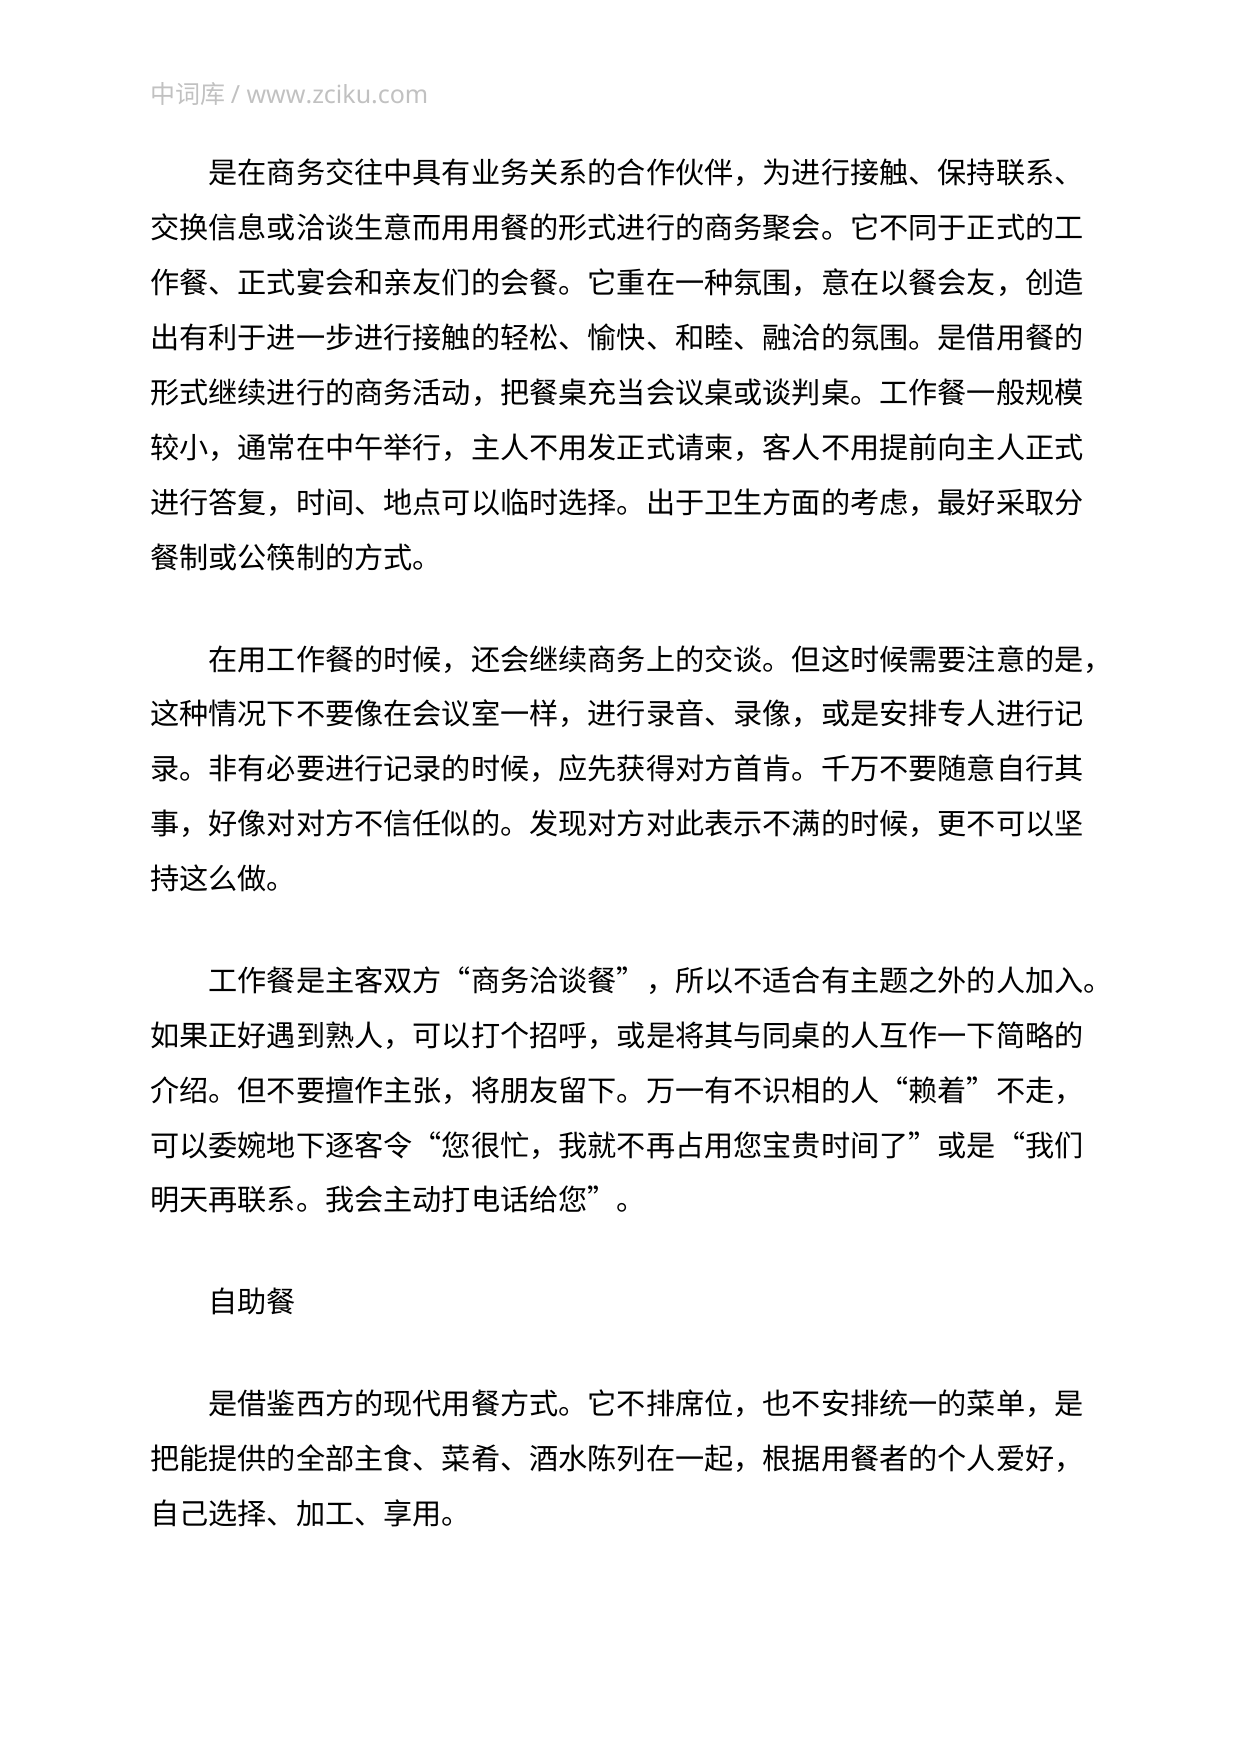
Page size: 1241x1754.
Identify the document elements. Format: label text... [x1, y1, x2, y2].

text 是借鉴西方的现代用餐方式。它不排席位，也不安排统一的菜单，是把能提供的全部主食、菜肴、酒水陈列在一起，根据用餐者的个人爱好，自己选择、加工、享用。 [150, 1381, 1090, 1533]
text 工作餐是主客双方“商务洽谈餐”，所以不适合有主题之外的人加入。如果正好遇到熟人，可以打个招呼，或是将其与同桌的人互作一下简略的介绍。但不要擅作主张，将朋友留下。万一有不识相的人“赖着”不走，可以委婉地下逐客令“您很忙，我就不再占用您宝贵时间了”或是“我们明天再联系。我会主动打电话给您”。 [150, 957, 1090, 1219]
text 在用工作餐的时候，还会继续商务上的交谈。但这时候需要注意的是，这种情况下不要像在会议室一样，进行录音、录像，或是安排专人进行记录。非有必要进行记录的时候，应先获得对方首肯。千万不要随意自行其事，好像对对方不信任似的。发现对方对此表示不满的时候，更不可以坚持这么做。 [150, 636, 1090, 898]
text 是在商务交往中具有业务关系的合作伙伴，为进行接触、保持联系、交换信息或洽谈生意而用用餐的形式进行的商务聚会。它不同于正式的工作餐、正式宴会和亲友们的会餐。它重在一种氛围，意在以餐会友，创造出有利于进一步进行接触的轻松、愉快、和睦、融洽的氛围。是借用餐的形式继续进行的商务活动，把餐桌充当会议桌或谈判桌。工作餐一般规模较小，通常在中午举行，主人不用发正式请柬，客人不用提前向主人正式进行答复，时间、地点可以临时选择。出于卫生方面的考虑，最好采取分餐制或公筷制的方式。 [150, 150, 1090, 577]
text 自助餐 [150, 1279, 1090, 1321]
